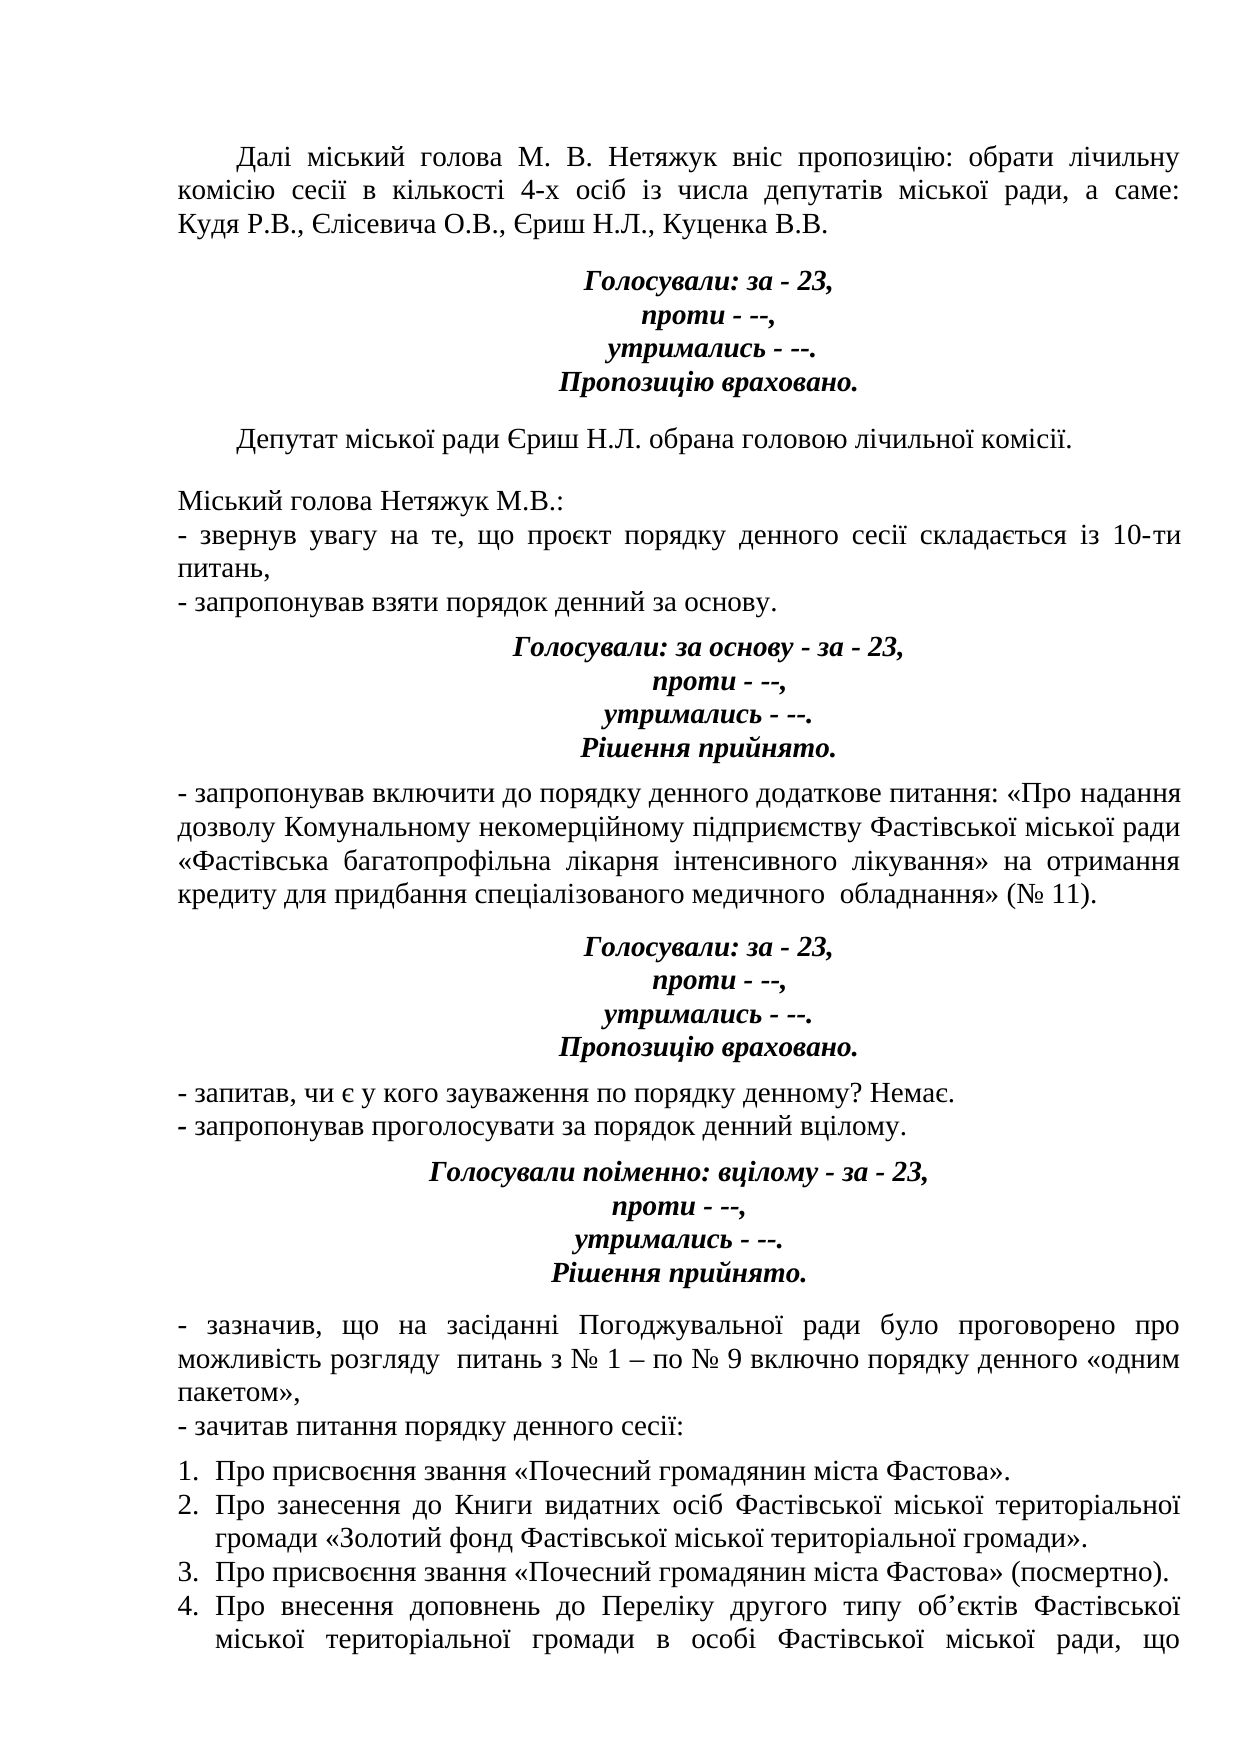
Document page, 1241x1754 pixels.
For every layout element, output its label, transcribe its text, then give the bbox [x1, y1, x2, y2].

list Про занесення до Книги видатних осіб Фастівської міської територіальної громади «Золотий фонд Фастівської міської територіальної громади». [177, 1487, 1181, 1554]
text Депутат міської ради Єриш Н.Л. обрана головою лічильної комісії. [177, 422, 1181, 455]
text Пропозицію враховано. [236, 364, 1181, 398]
text проти - --, [177, 962, 1181, 996]
text Рішення прийнято. [177, 730, 1181, 763]
text Пропозицію враховано. [177, 1029, 1181, 1063]
text Голосували поіменно: вцілому - за - 23, [177, 1154, 1181, 1188]
text проти - --, [177, 663, 1181, 696]
text утримались - --. [177, 696, 1181, 730]
text - зачитав питання порядку денного сесії: [177, 1408, 1181, 1442]
text проти - --, [177, 1188, 1181, 1221]
list Про присвоєння звання «Почесний громадянин міста Фастова» (посмертно). [177, 1554, 1181, 1588]
text проти - --, [236, 297, 1181, 331]
text - запитав, чи є у кого зауваження по порядку денному? Немає. [177, 1075, 1181, 1108]
text - зазначив, що на засіданні Погоджувальної ради було проговорено про можливість розгляду питань з № 1 – по № 9 включно порядку денного «одним пакетом», [177, 1307, 1181, 1408]
text утримались - --. [177, 1221, 1181, 1255]
text Рішення прийнято. [177, 1255, 1181, 1288]
list Про присвоєння звання «Почесний громадянин міста Фастова». [177, 1453, 1181, 1487]
text - запропонував взяти порядок денний за основу. [177, 584, 1181, 617]
text Голосували: за основу - за - 23, [177, 629, 1181, 663]
text - запропонував включити до порядку денного додаткове питання: «Про надання дозволу Комунальному некомерційному підприємству Фастівської міської ради «Фастівська багатопрофільна лікарня інтенсивного лікування» на отримання кредиту для придбання спеціалізованого медичного обладнання» (№ 11). [177, 776, 1181, 910]
text утримались - --. [177, 996, 1181, 1029]
text утримались - --. [236, 331, 1181, 364]
text Далі міський голова М. В. Нетяжук вніс пропозицію: обрати лічильну комісію сесії в кількості 4-х осіб із числа депутатів міської ради, а саме: Кудя Р.В., Єлісевича О.В., Єриш Н.Л., Куценка В.В. [177, 139, 1181, 239]
text Міський голова Нетяжук М.В.: [177, 483, 1181, 517]
text Голосували: за - 23, [177, 263, 1181, 297]
text - звернув увагу на те, що проєкт порядку денного сесії складається із 10-ти питань, [177, 517, 1181, 584]
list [177, 1588, 1181, 1655]
text - запропонував проголосувати за порядок денний вцілому. [177, 1108, 1181, 1142]
text Голосували: за - 23, [177, 929, 1181, 962]
